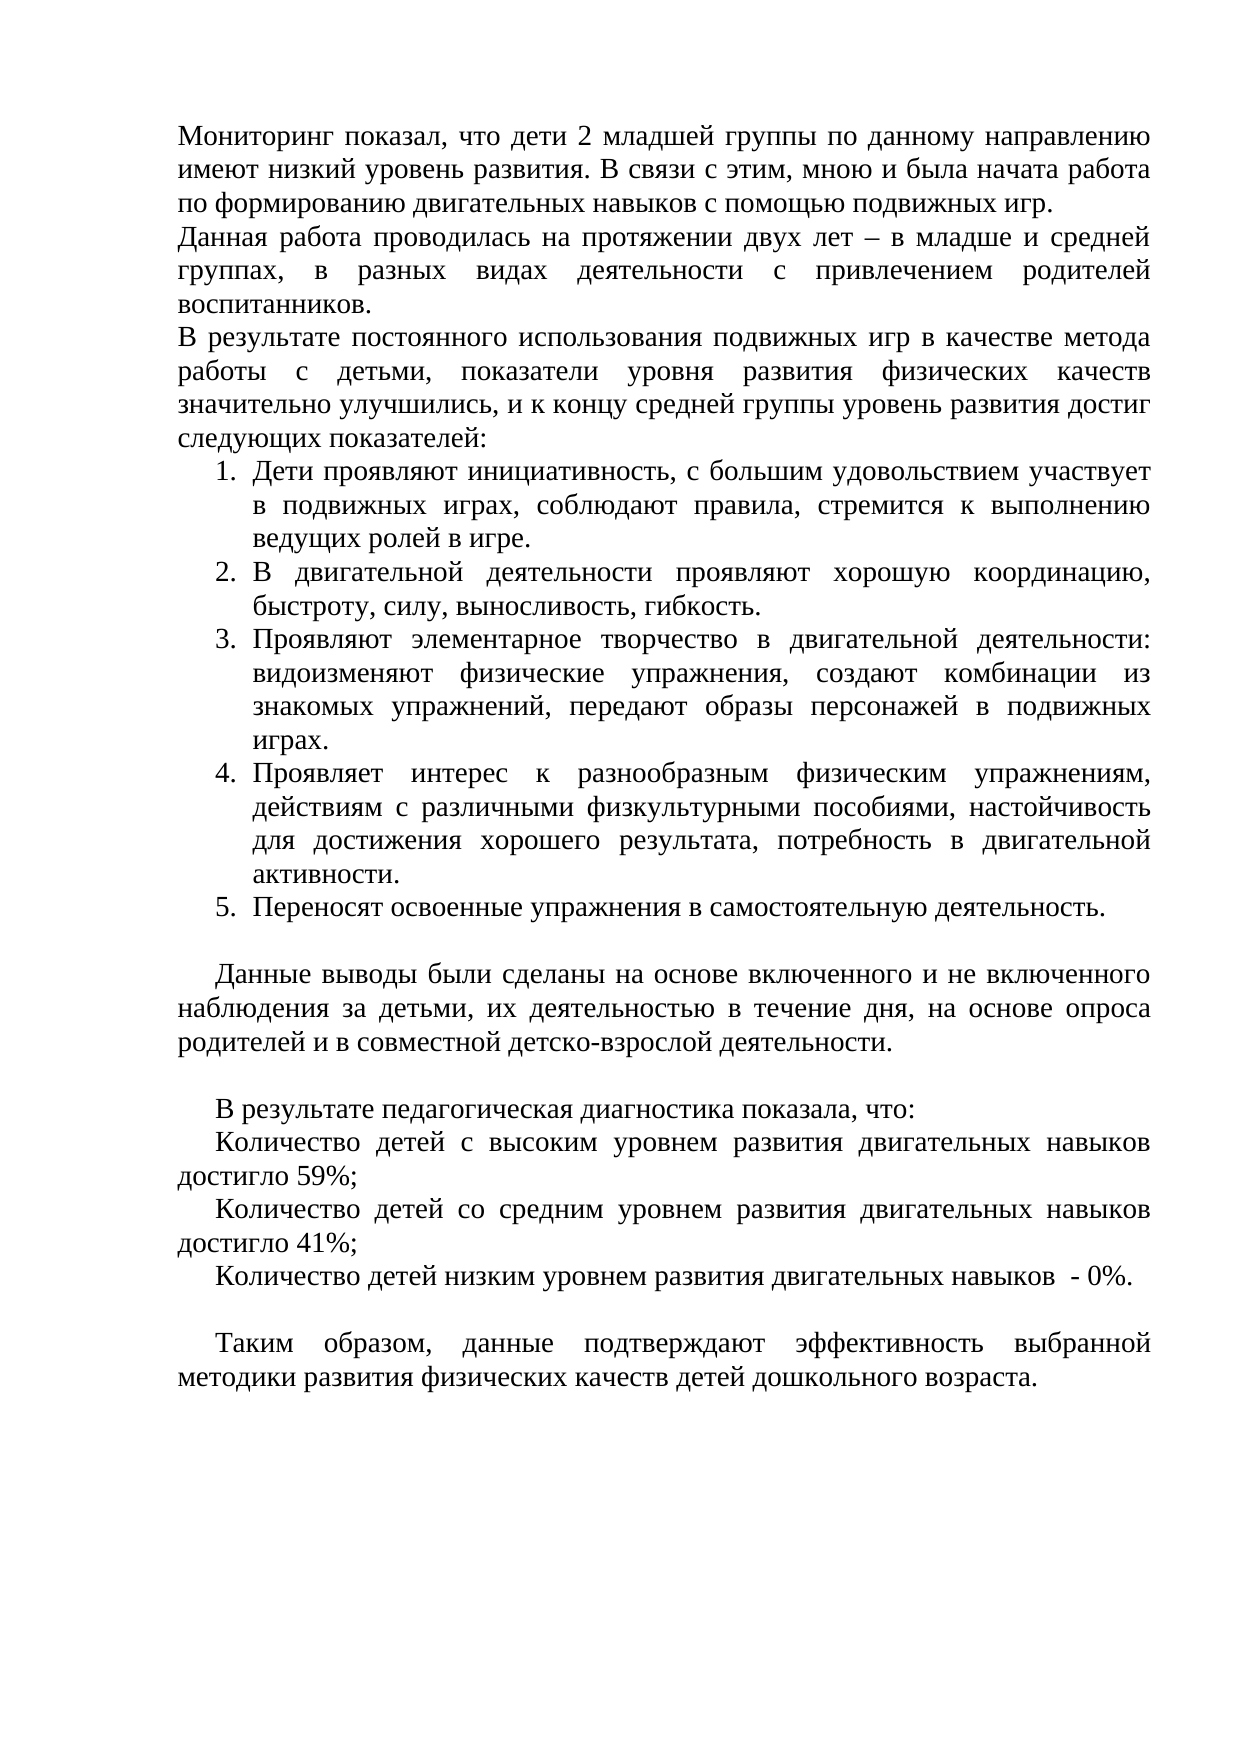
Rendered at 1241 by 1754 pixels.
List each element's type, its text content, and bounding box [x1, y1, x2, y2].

text Таким образом, данные подтверждают эффективность выбранной методики развития физических качеств детей дошкольного возраста. [177, 1326, 1152, 1393]
list Проявляет интерес к разнообразным физическим упражнениям, действиям с различными физкультурными пособиями, настойчивость для достижения хорошего результата, потребность в двигательной активности. [215, 755, 1152, 889]
text Количество детей с высоким уровнем развития двигательных навыков достигло 59%; [177, 1124, 1152, 1191]
text В результате педагогическая диагностика показала, что: [177, 1091, 1152, 1124]
text Данная работа проводилась на протяжении двух лет – в младше и средней группах, в разных видах деятельности с привлечением родителей воспитанников. [177, 219, 1152, 319]
list Переносят освоенные упражнения в самостоятельную деятельность. [215, 889, 1152, 923]
text Количество детей со средним уровнем развития двигательных навыков достигло 41%; [177, 1191, 1152, 1258]
text В результате постоянного использования подвижных игр в качестве метода работы с детьми, показатели уровня развития физических качеств значительно улучшились, и к концу средней группы уровень развития достиг следующих показателей: [177, 319, 1152, 453]
text Количество детей низким уровнем развития двигательных навыков - 0%. [177, 1258, 1152, 1292]
text Мониторинг показал, что дети 2 младшей группы по данному направлению имеют низкий уровень развития. В связи с этим, мною и была начата работа по формированию двигательных навыков с помощью подвижных игр. [177, 118, 1152, 219]
text Данные выводы были сделаны на основе включенного и не включенного наблюдения за детьми, их деятельностью в течение дня, на основе опроса родителей и в совместной детско-взрослой деятельности. [177, 957, 1152, 1057]
list Дети проявляют инициативность, с большим удовольствием участвует в подвижных играх, соблюдают правила, стремится к выполнению ведущих ролей в игре. [215, 453, 1152, 554]
list В двигательной деятельности проявляют хорошую координацию, быстроту, силу, выносливость, гибкость. [215, 554, 1152, 621]
list Проявляют элементарное творчество в двигательной деятельности: видоизменяют физические упражнения, создают комбинации из знакомых упражнений, передают образы персонажей в подвижных играх. [215, 621, 1152, 755]
